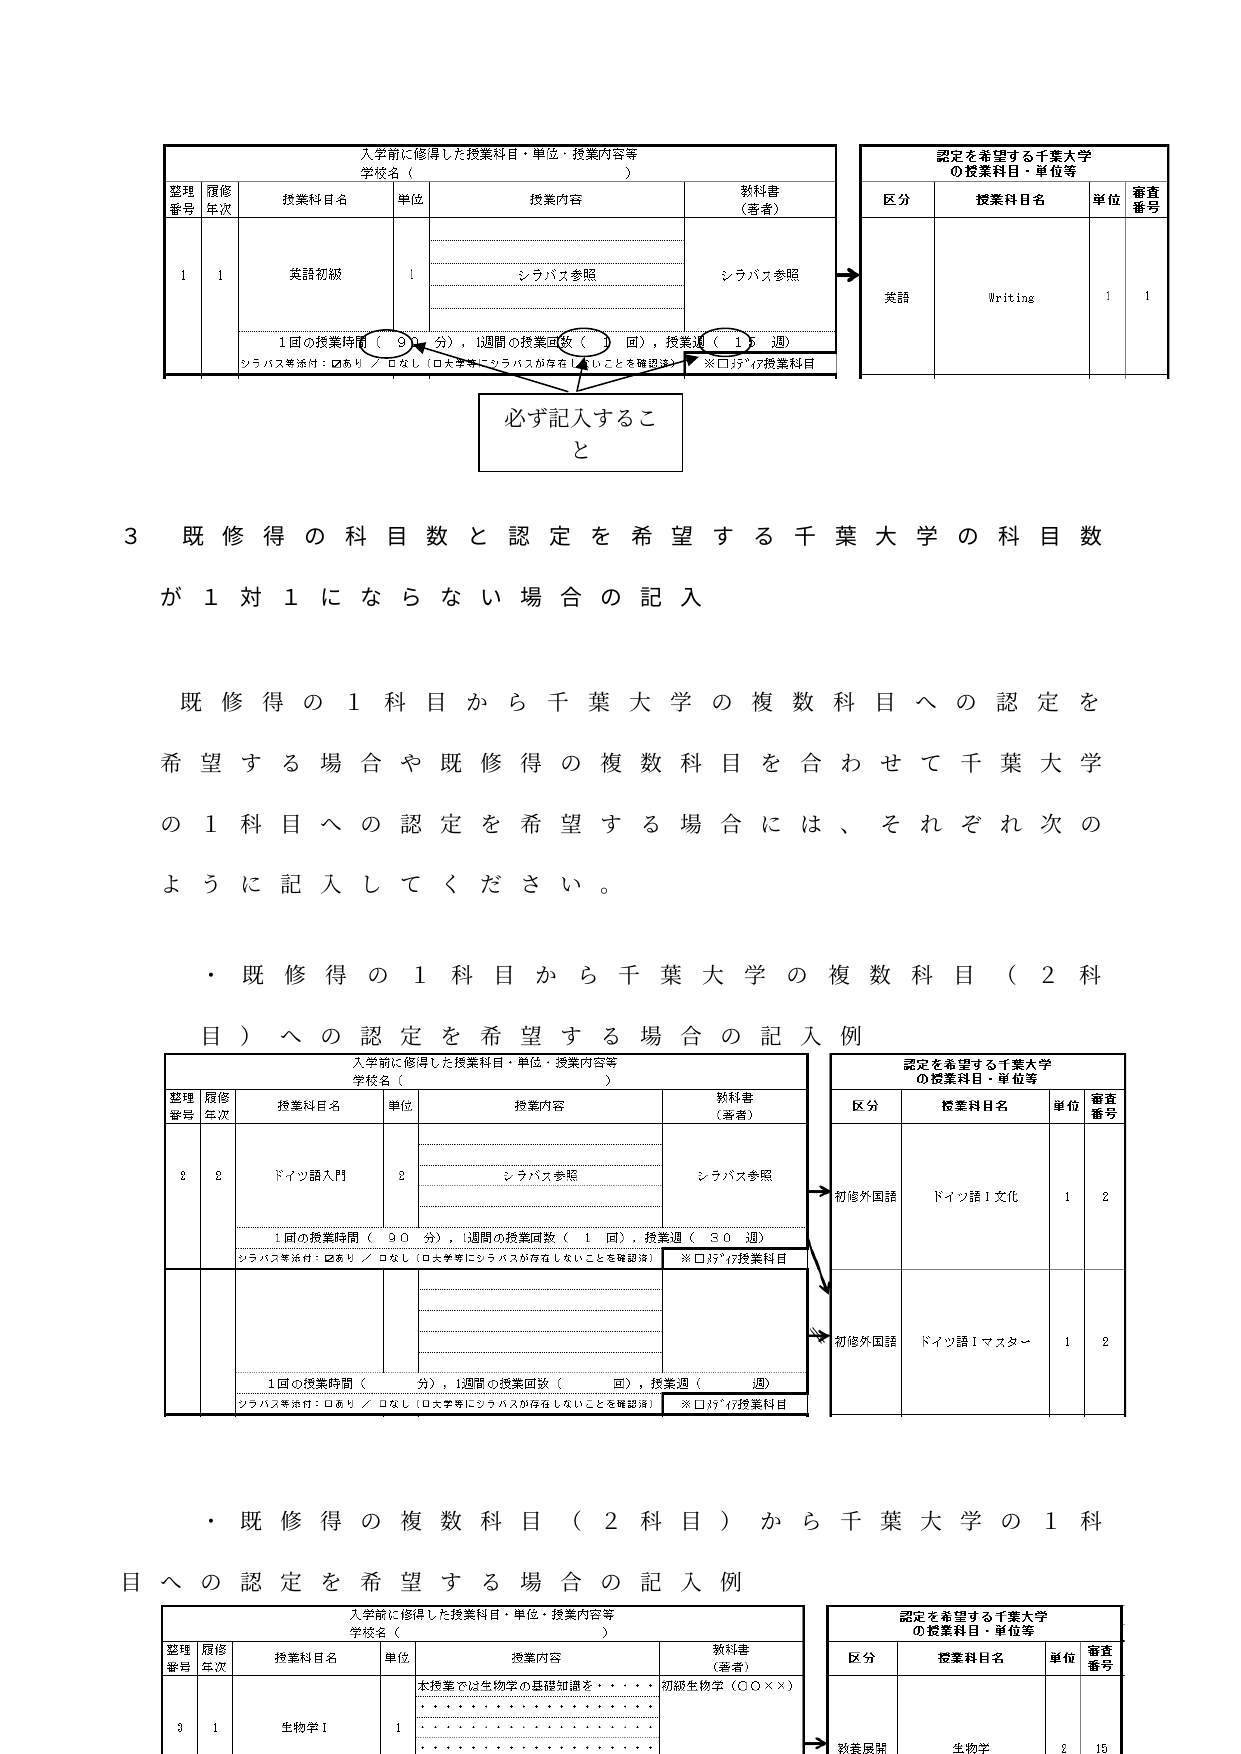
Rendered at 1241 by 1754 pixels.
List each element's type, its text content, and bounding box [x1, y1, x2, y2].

text ・既修得の１科目から千葉大学の複数科目（２科目）への認定を希望する場合の記入例 [180, 929, 1120, 1050]
text 既修得の１科目から千葉大学の複数科目への認定を希望する場合や既修得の複数科目を合わせて千葉大学の１科目への認定を希望する場合には、それぞれ次のように記入してください。 [149, 656, 1120, 899]
text ３ 既修得の科目数と認定を希望する千葉大学の科目数が１対１にならない場合の記入 [120, 505, 1120, 626]
text ・既修得の複数科目（２科目）から千葉大学の１科目への認定を希望する場合の記入例 [120, 1475, 1120, 1596]
picture [362, 331, 411, 357]
picture [160, 141, 1170, 379]
picture [158, 1604, 1125, 1754]
picture [160, 1050, 1127, 1417]
picture [559, 330, 609, 355]
